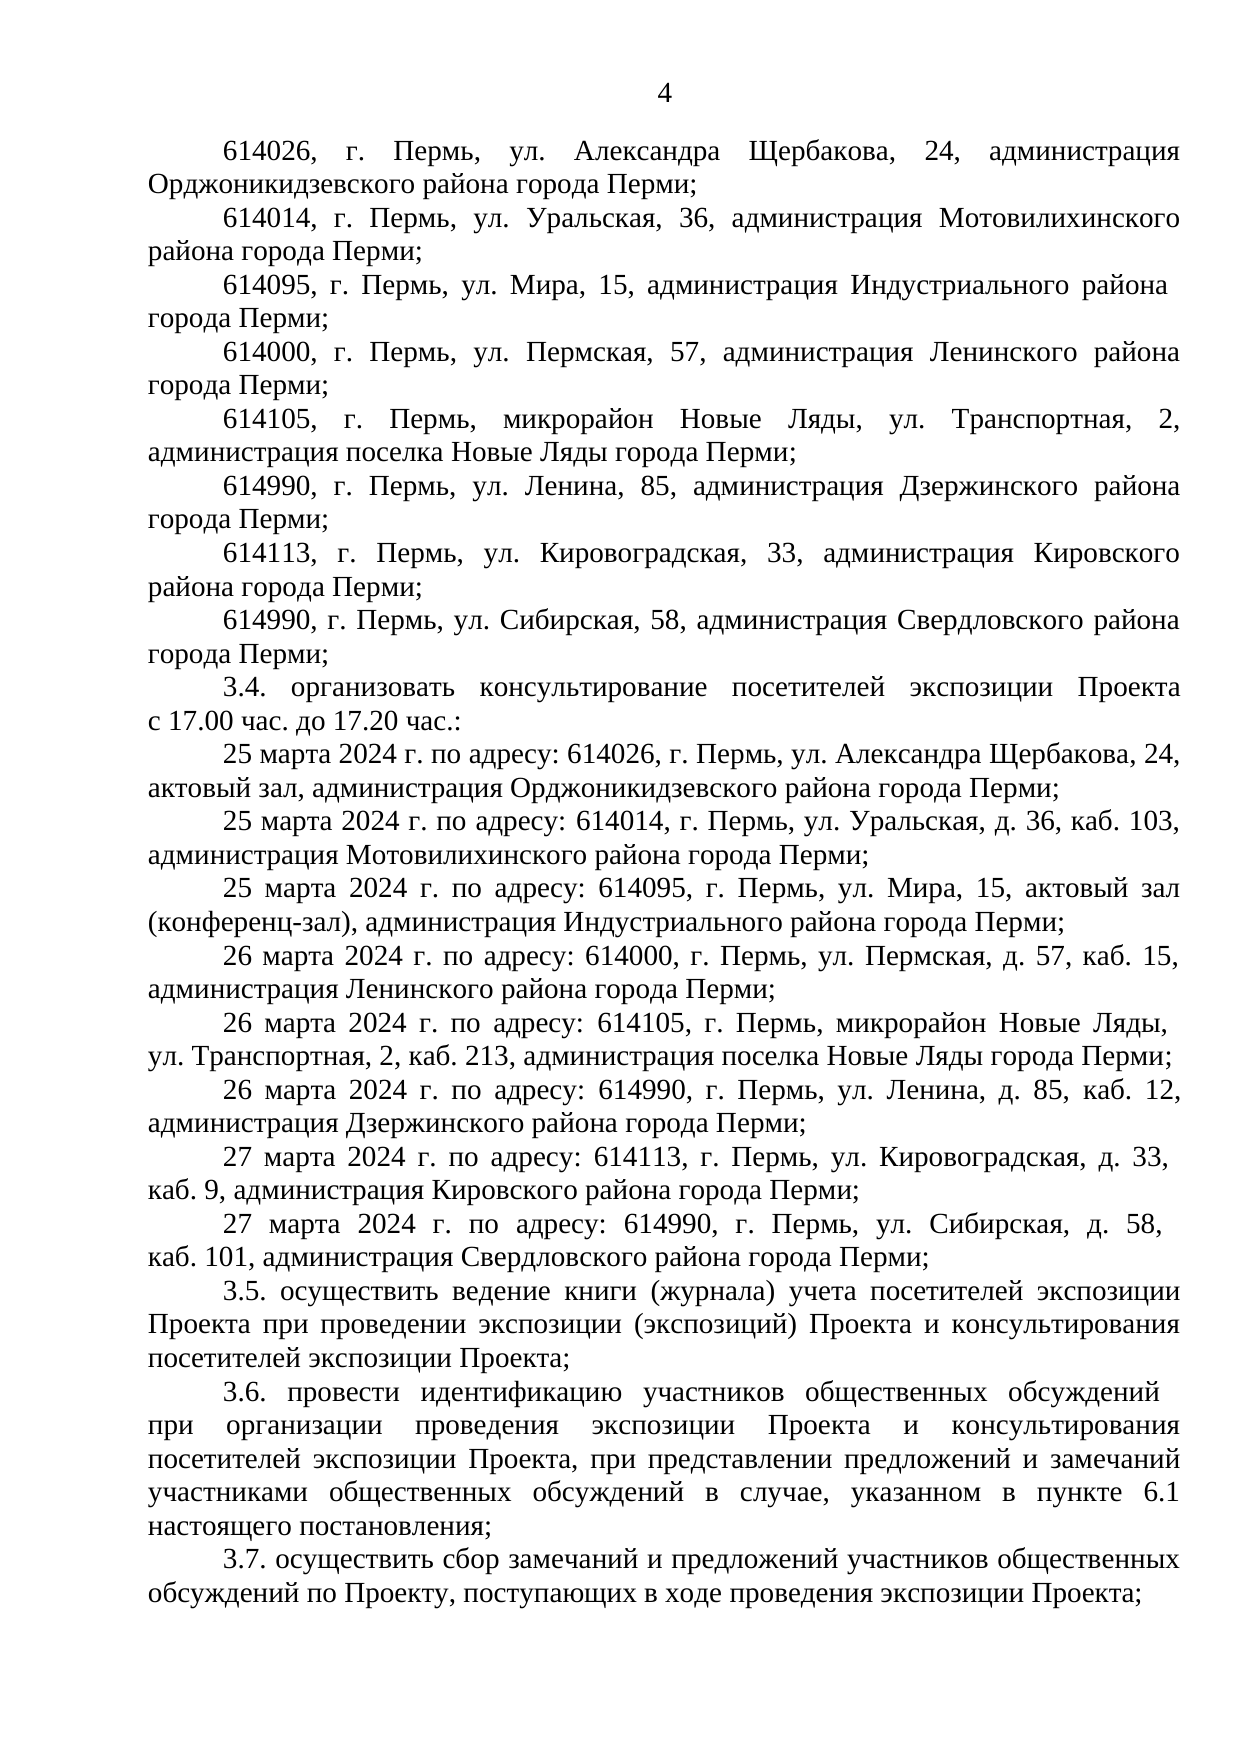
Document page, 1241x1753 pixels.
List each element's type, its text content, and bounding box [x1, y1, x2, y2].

text 614026, г. Пермь, ул. Александра Щербакова, 24, администрация Орджоникидзевского района города Перми; [148, 133, 1181, 200]
text 25 марта 2024 г. по адресу: 614095, г. Пермь, ул. Мира, 15, актовый зал (конференц-зал), администрация Индустриального района города Перми; [148, 871, 1181, 938]
text 27 марта 2024 г. по адресу: 614990, г. Пермь, ул. Сибирская, д. 58, каб. 101, администрация Свердловского района города Перми; [148, 1206, 1181, 1273]
text 26 марта 2024 г. по адресу: 614000, г. Пермь, ул. Пермская, д. 57, каб. 15, администрация Ленинского района города Перми; [148, 938, 1181, 1005]
text 3.6. провести идентификацию участников общественных обсуждений при организации проведения экспозиции Проекта и консультирования посетителей экспозиции Проекта, при представлении предложений и замечаний участниками общественных обсуждений в случае, указанном в пункте 6.1 настоящего постановления; [148, 1374, 1181, 1541]
text 614990, г. Пермь, ул. Сибирская, 58, администрация Свердловского района города Перми; [148, 602, 1181, 669]
subtitle 3.4. организовать консультирование посетителей экспозиции Проекта с 17.00 час. до 17.20 час.: [148, 669, 1181, 736]
text 26 марта 2024 г. по адресу: 614990, г. Пермь, ул. Ленина, д. 85, каб. 12, администрация Дзержинского района города Перми; [148, 1072, 1181, 1139]
text 614000, г. Пермь, ул. Пермская, 57, администрация Ленинского района города Перми; [148, 334, 1181, 401]
text 614095, г. Пермь, ул. Мира, 15, администрация Индустриального района города Перми; [148, 267, 1181, 334]
text 3.7. осуществить сбор замечаний и предложений участников общественных обсуждений по Проекту, поступающих в ходе проведения экспозиции Проекта; [148, 1541, 1181, 1608]
text 25 марта 2024 г. по адресу: 614014, г. Пермь, ул. Уральская, д. 36, каб. 103, администрация Мотовилихинского района города Перми; [148, 803, 1181, 871]
text 614990, г. Пермь, ул. Ленина, 85, администрация Дзержинского района города Перми; [148, 468, 1181, 535]
text 27 марта 2024 г. по адресу: 614113, г. Пермь, ул. Кировоградская, д. 33, каб. 9, администрация Кировского района города Перми; [148, 1139, 1181, 1206]
subtitle 25 марта 2024 г. по адресу: 614026, г. Пермь, ул. Александра Щербакова, 24, актовый зал, администрация Орджоникидзевского района города Перми; [148, 736, 1181, 803]
text 614105, г. Пермь, микрорайон Новые Ляды, ул. Транспортная, 2, администрация поселка Новые Ляды города Перми; [148, 401, 1181, 468]
text 26 марта 2024 г. по адресу: 614105, г. Пермь, микрорайон Новые Ляды, ул. Транспортная, 2, каб. 213, администрация поселка Новые Ляды города Перми; [148, 1005, 1181, 1072]
text 3.5. осуществить ведение книги (журнала) учета посетителей экспозиции Проекта при проведении экспозиции (экспозиций) Проекта и консультирования посетителей экспозиции Проекта; [148, 1273, 1181, 1374]
text 614014, г. Пермь, ул. Уральская, 36, администрация Мотовилихинского района города Перми; [148, 200, 1181, 267]
text 614113, г. Пермь, ул. Кировоградская, 33, администрация Кировского района города Перми; [148, 535, 1181, 602]
